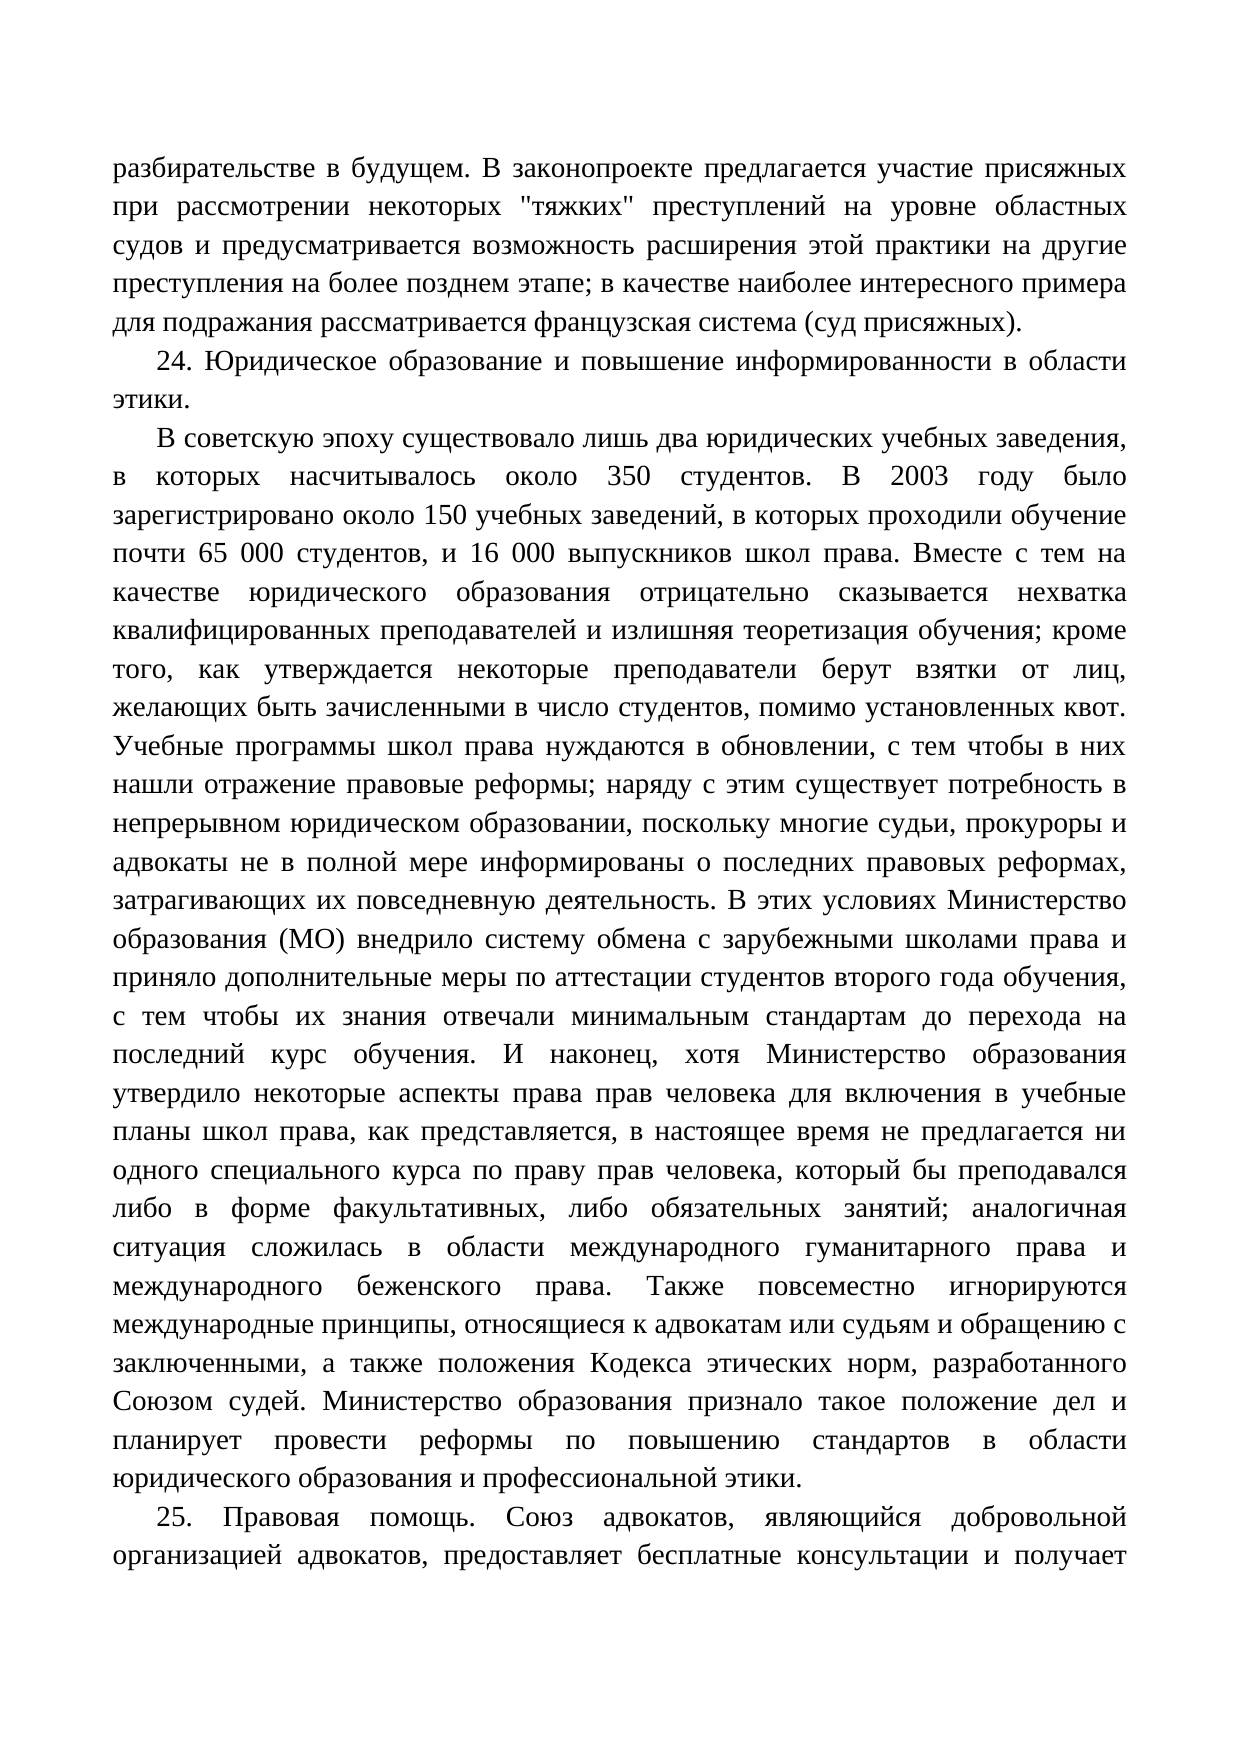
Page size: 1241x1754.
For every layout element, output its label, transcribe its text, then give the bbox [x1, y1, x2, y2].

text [112, 150, 1128, 338]
text В советскую эпоху существовало лишь два юридических учебных заведения, в которых насчитывалось около 350 студентов. В 2003 году было зарегистрировано около 150 учебных заведений, в которых проходили обучение почти 65 000 студентов, и 16 000 выпускников школ права. Вместе с тем на качестве юридического образования отрицательно сказывается нехватка квалифицированных преподавателей и излишняя теоретизация обучения; кроме того, как утверждается некоторые преподаватели берут взятки от лиц, желающих быть зачисленными в число студентов, помимо установленных квот. Учебные программы школ права нуждаются в обновлении, с тем чтобы в них нашли отражение правовые реформы; наряду с этим существует потребность в непрерывном юридическом образовании, поскольку многие судьи, прокуроры и адвокаты не в полной мере информированы о последних правовых реформах, затрагивающих их повседневную деятельность. В этих условиях Министерство образования (МО) внедрило систему обмена с зарубежными школами права и приняло дополнительные меры по аттестации студентов второго года обучения, с тем чтобы их знания отвечали минимальным стандартам до перехода на последний курс обучения. И наконец, хотя Министерство образования утвердило некоторые аспекты права прав человека для включения в учебные планы школ права, как представляется, в настоящее время не предлагается ни одного специального курса по праву прав человека, который бы преподавался либо в форме факультативных, либо обязательных занятий; аналогичная ситуация сложилась в области международного гуманитарного права и международного беженского права. Также повсеместно игнорируются международные принципы, относящиеся к адвокатам или судьям и обращению с заключенными, а также положения Кодекса этических норм, разработанного Союзом судей. Министерство образования признало такое положение дел и планирует провести реформы по повышению стандартов в области юридического образования и профессиональной этики. [112, 420, 1128, 1494]
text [112, 1499, 1128, 1571]
text 24. Юридическое образование и повышение информированности в области этики. [112, 343, 1128, 415]
